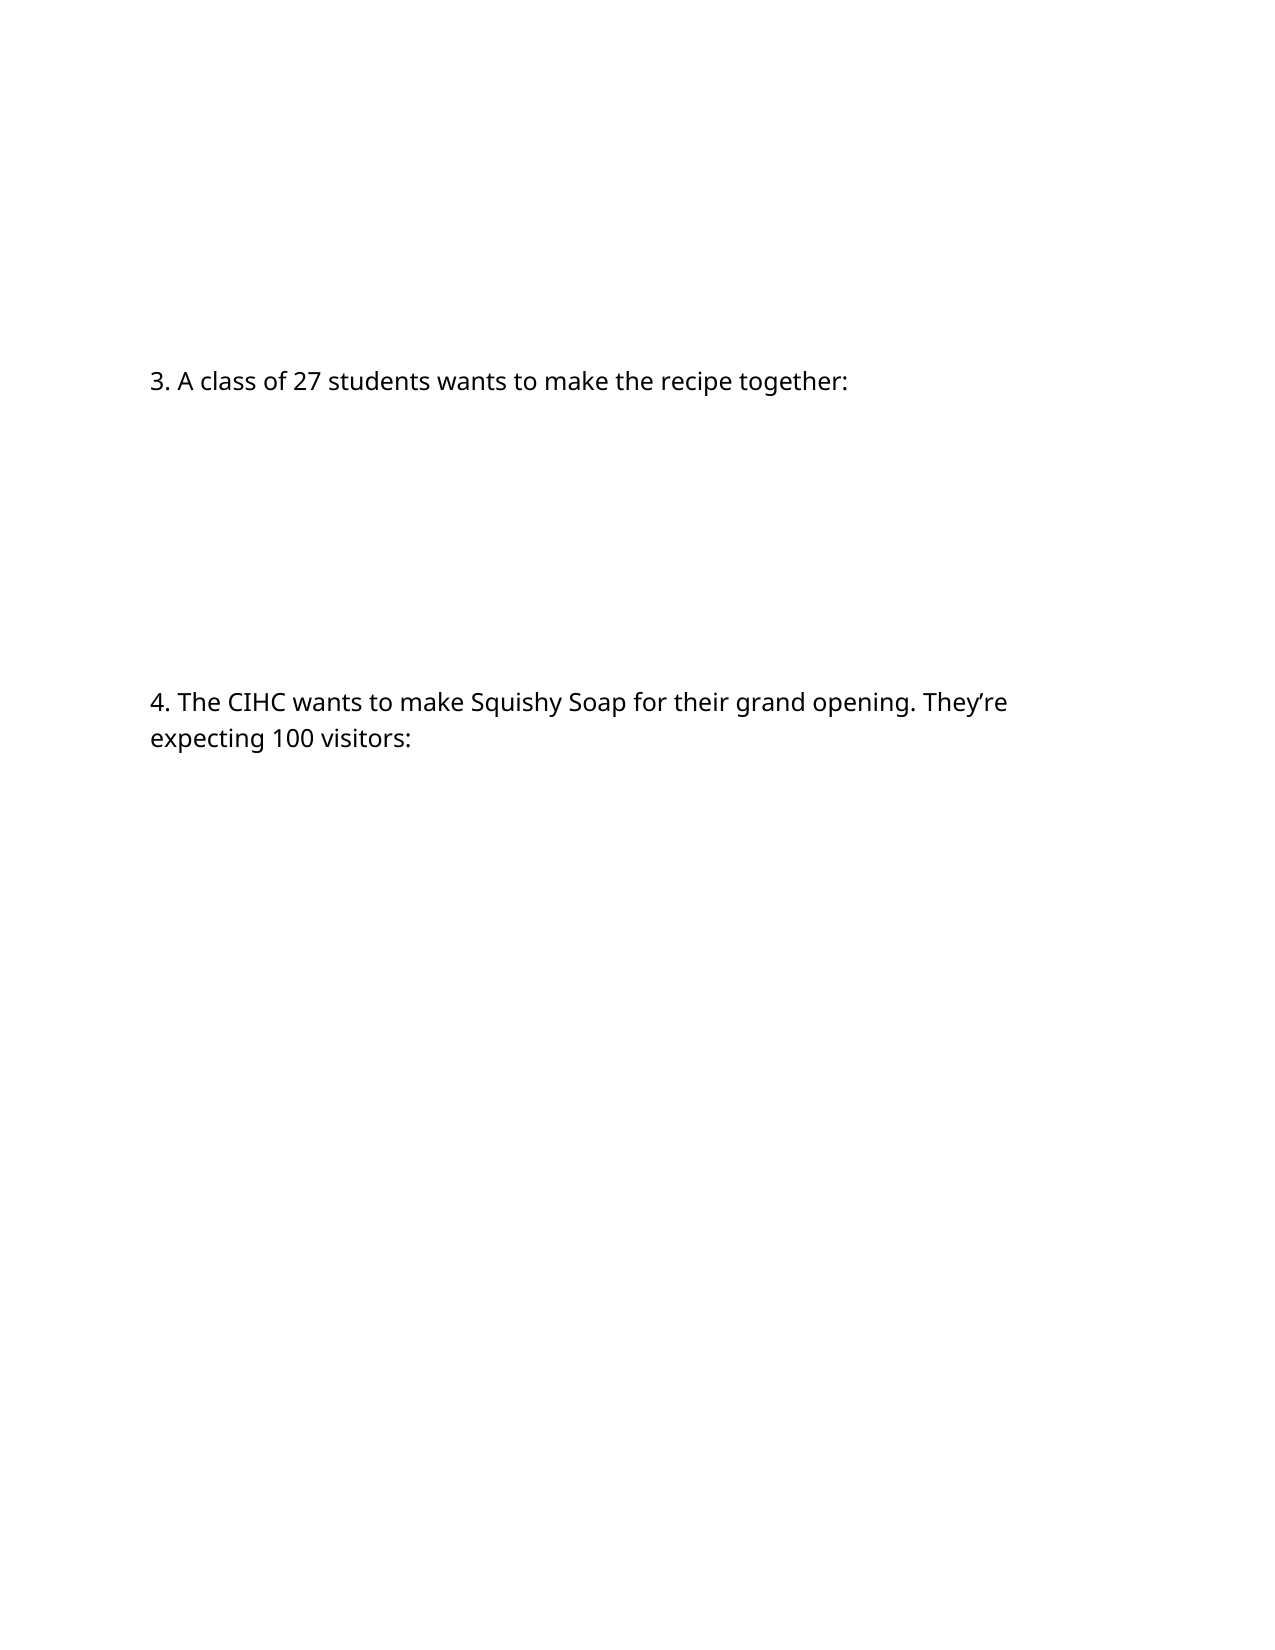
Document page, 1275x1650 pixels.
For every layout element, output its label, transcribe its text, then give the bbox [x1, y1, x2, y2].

text 3. A class of 27 students wants to make the recipe together: [150, 364, 1125, 398]
text 4. The CIHC wants to make Squishy Soap for their grand opening. They’re expecting 100 visitors: [150, 684, 1125, 755]
